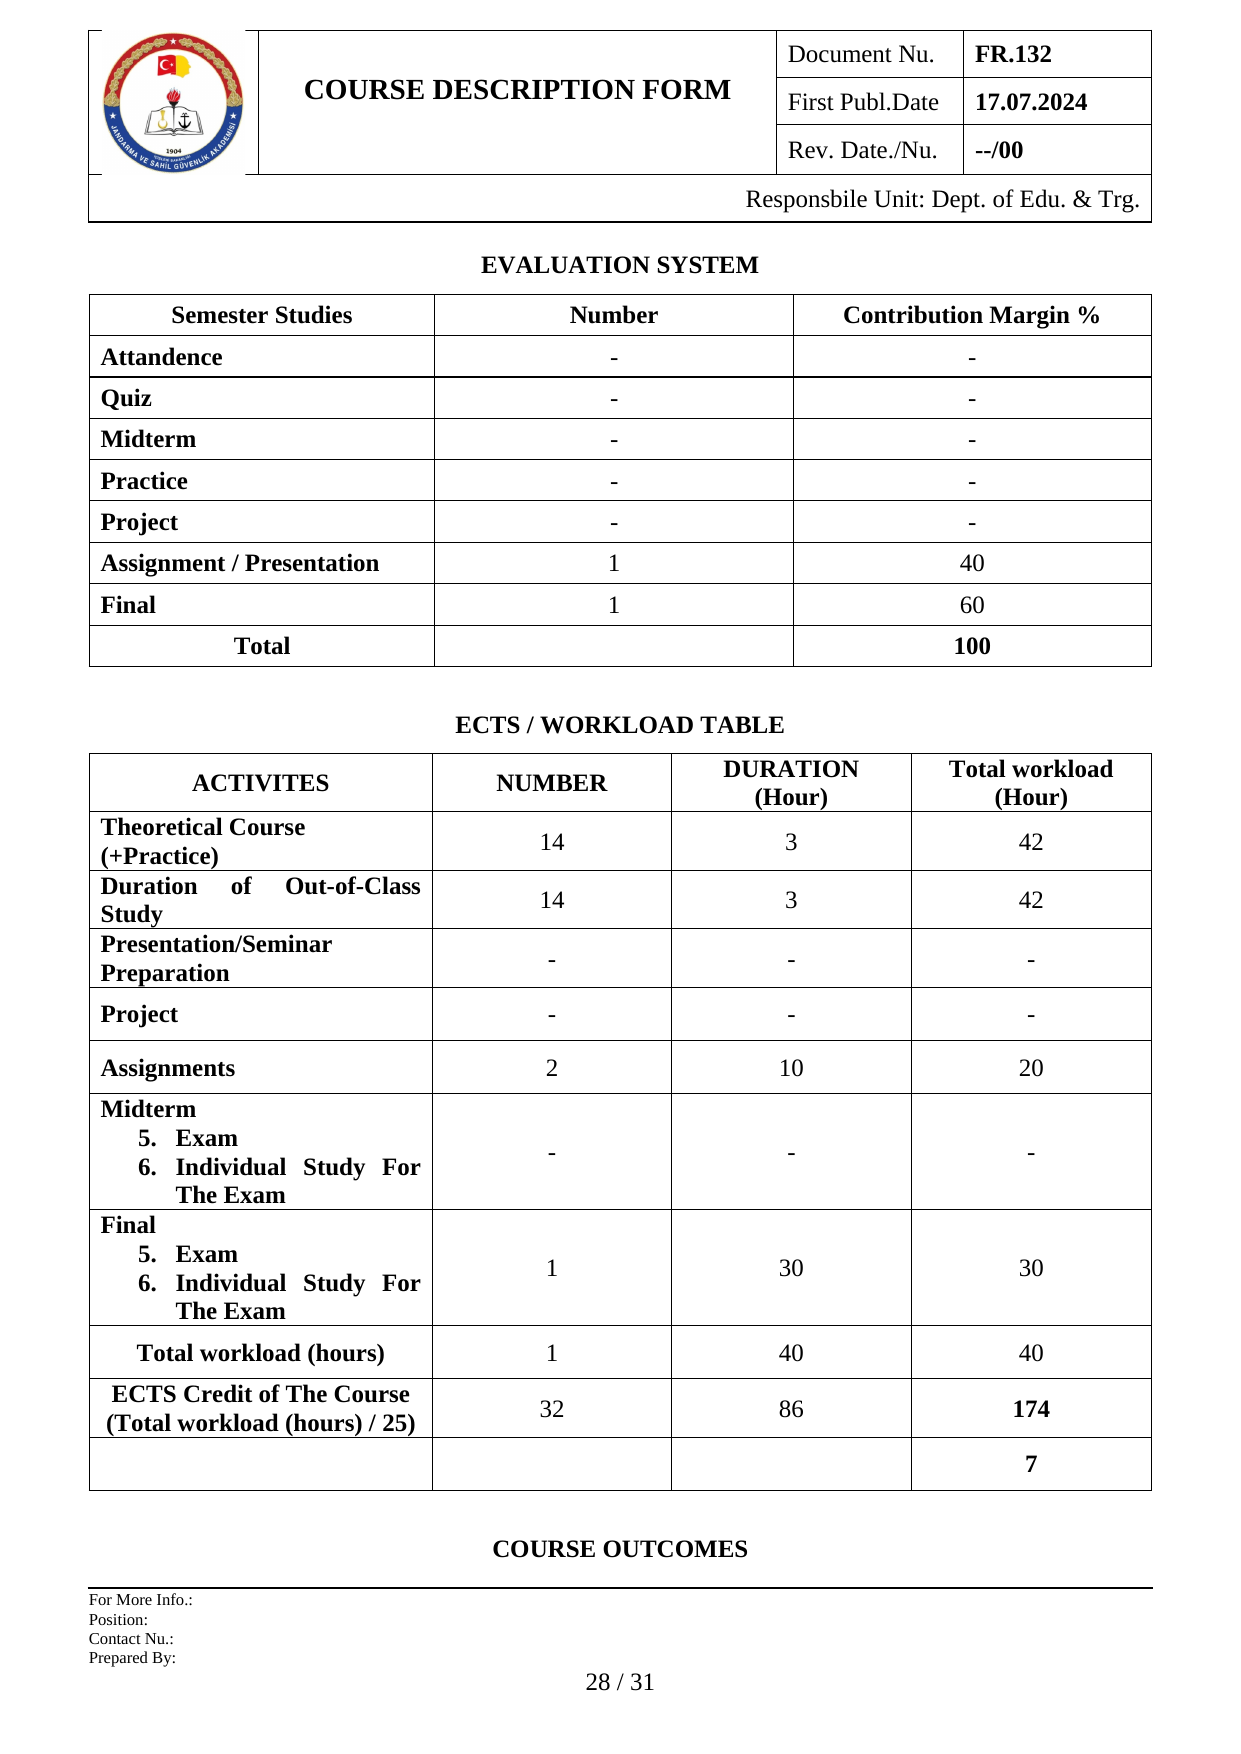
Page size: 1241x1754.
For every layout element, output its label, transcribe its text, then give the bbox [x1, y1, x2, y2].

table_cell Duration of Out-of-Class Study [90, 871, 432, 928]
table_cell [435, 626, 793, 666]
table_cell Project [90, 501, 434, 542]
table_cell 86 [672, 1379, 911, 1437]
table_cell Assignment / Presentation [90, 543, 434, 583]
text ECTS / WORKLOAD TABLE [89, 710, 1152, 739]
table_cell - [794, 460, 1151, 500]
table_header Semester Studies [90, 295, 434, 335]
table_cell Final [90, 584, 434, 624]
table_cell - [672, 988, 911, 1040]
table_cell - [435, 378, 793, 418]
table_header Contribution Margin % [794, 295, 1151, 335]
table_cell - [794, 378, 1151, 418]
table_cell 10 [672, 1041, 911, 1093]
table_cell Practice [90, 460, 434, 500]
table_cell - [794, 501, 1151, 542]
table_cell Assignments [90, 1041, 432, 1093]
table_cell [433, 1438, 671, 1490]
table_cell [672, 1438, 911, 1490]
table_cell - [672, 1094, 911, 1209]
table_cell Theoretical Course (+Practice) [90, 812, 432, 870]
table_cell 2 [433, 1041, 671, 1093]
table_cell 20 [912, 1041, 1151, 1093]
table_cell 174 [912, 1379, 1151, 1437]
table_cell 42 [912, 871, 1151, 928]
table_cell 3 [672, 812, 911, 870]
table_cell 1 [433, 1210, 671, 1325]
table_cell - [433, 988, 671, 1040]
picture [101, 30, 246, 175]
table_cell 7 [912, 1438, 1151, 1490]
table_cell 3 [672, 871, 911, 928]
table_cell 32 [433, 1379, 671, 1437]
table_cell 1 [435, 584, 793, 624]
table_cell Midterm Exam Individual Study For The Exam [90, 1094, 432, 1209]
table_cell Presentation/Seminar Preparation [90, 929, 432, 987]
table_cell Attandence [90, 336, 434, 376]
table_cell - [672, 929, 911, 987]
table_cell 14 [433, 812, 671, 870]
table_cell - [912, 929, 1151, 987]
table_cell Total [90, 626, 434, 666]
table_cell - [433, 929, 671, 987]
table_cell Quiz [90, 378, 434, 418]
table_header ACTIVITES [90, 754, 432, 811]
table_header NUMBER [433, 754, 671, 811]
table_cell 40 [794, 543, 1151, 583]
table_cell [90, 1438, 432, 1490]
table_cell 40 [912, 1326, 1151, 1378]
table_cell - [435, 460, 793, 500]
table_cell ECTS Credit of The Course (Total workload (hours) / 25) [90, 1379, 432, 1437]
table_header Number [435, 295, 793, 335]
table_cell 40 [672, 1326, 911, 1378]
table_cell 42 [912, 812, 1151, 870]
table_cell 14 [433, 871, 671, 928]
table_header DURATION (Hour) [672, 754, 911, 811]
table_cell - [794, 419, 1151, 459]
table_cell 1 [433, 1326, 671, 1378]
table_cell - [433, 1094, 671, 1209]
table_cell Midterm [90, 419, 434, 459]
table_cell Project [90, 988, 432, 1040]
table_cell - [912, 988, 1151, 1040]
table_cell 1 [435, 543, 793, 583]
table_cell - [435, 336, 793, 376]
table_cell Total workload (hours) [90, 1326, 432, 1378]
table_cell 30 [912, 1210, 1151, 1325]
table_header Total workload (Hour) [912, 754, 1151, 811]
table_cell 100 [794, 626, 1151, 666]
table_cell 60 [794, 584, 1151, 624]
table_cell - [794, 336, 1151, 376]
table_cell - [435, 419, 793, 459]
table_cell - [912, 1094, 1151, 1209]
table_cell 30 [672, 1210, 911, 1325]
text COURSE OUTCOMES [89, 1534, 1152, 1563]
table_cell - [435, 501, 793, 542]
table_cell Final Exam Individual Study For The Exam [90, 1210, 432, 1325]
text EVALUATION SYSTEM [89, 251, 1152, 279]
